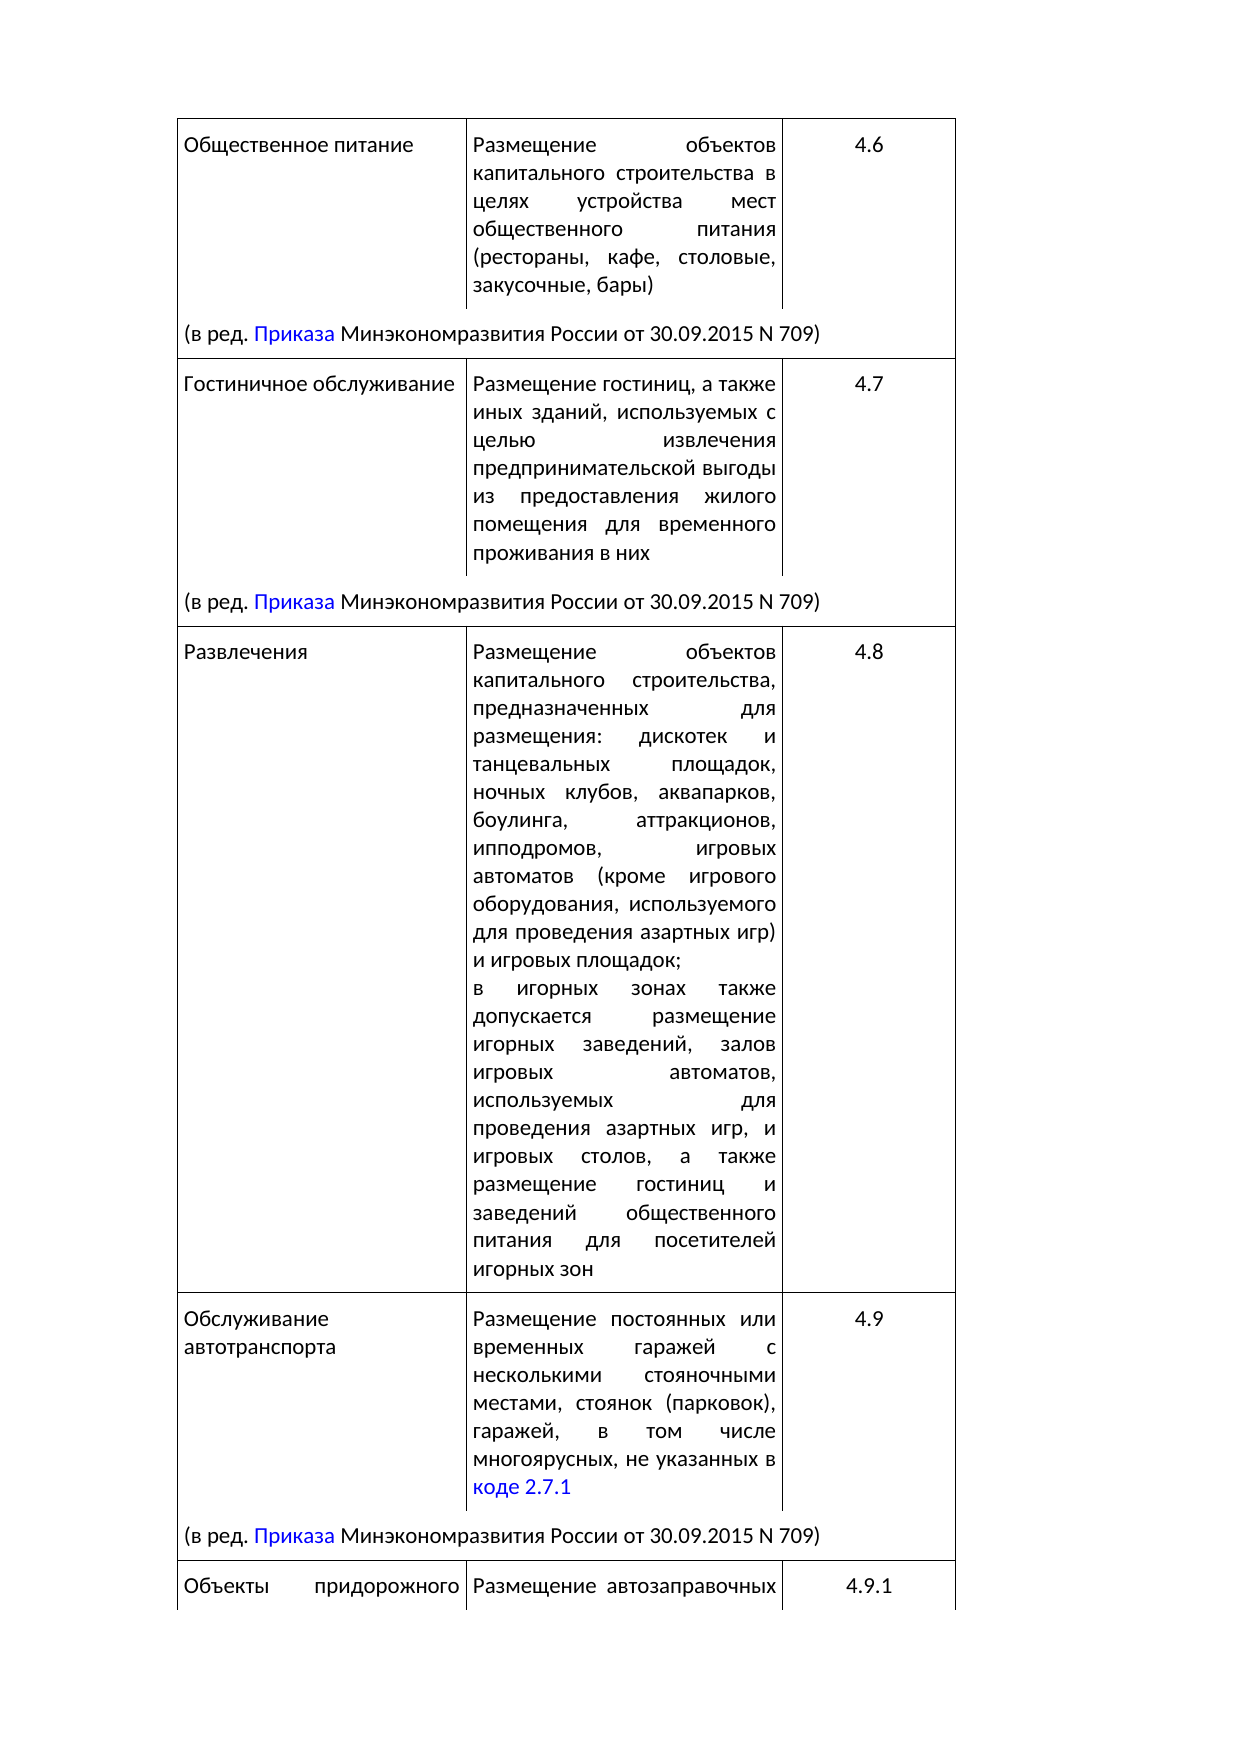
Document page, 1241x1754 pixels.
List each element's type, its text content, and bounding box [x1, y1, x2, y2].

table_cell 4.7 [783, 359, 955, 576]
table_cell Размещение постоянных или временных гаражей с несколькими стояночными местами, стоянок (парковок), гаражей, в том числе многоярусных, не указанных в коде 2.7.1 [467, 1293, 782, 1511]
table_cell Развлечения [178, 627, 466, 1292]
table_cell 4.6 [783, 119, 955, 308]
table_cell Размещение гостиниц, а также иных зданий, используемых с целью извлечения предпринимательской выгоды из предоставления жилого помещения для временного проживания в них [467, 359, 782, 576]
table_cell Размещение объектов капитального строительства в целях устройства мест общественного питания (рестораны, кафе, столовые, закусочные, бары) [467, 119, 782, 308]
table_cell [178, 1561, 466, 1610]
table_cell (в ред. Приказа Минэкономразвития России от 30.09.2015 N 709) [178, 309, 955, 358]
table_cell Обслуживание автотранспорта [178, 1293, 466, 1511]
table_cell 4.9 [783, 1293, 955, 1511]
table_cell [467, 1561, 782, 1610]
table_cell (в ред. Приказа Минэкономразвития России от 30.09.2015 N 709) [178, 576, 955, 626]
table_cell 4.9.1 [783, 1561, 955, 1610]
table_cell Общественное питание [178, 119, 466, 308]
table_cell Размещение объектов капитального строительства, предназначенных для размещения: дискотек и танцевальных площадок, ночных клубов, аквапарков, боулинга, аттракционов, ипподромов, игровых автоматов (кроме игрового оборудования, используемого для проведения азартных игр) и игровых площадок; в игорных зонах также допускается размещение игорных заведений, залов игровых автоматов, используемых для проведения азартных игр, и игровых столов, а также размещение гостиниц и заведений общественного питания для посетителей игорных зон [467, 627, 782, 1292]
table_cell 4.8 [783, 627, 955, 1292]
table_cell Гостиничное обслуживание [178, 359, 466, 576]
table_cell (в ред. Приказа Минэкономразвития России от 30.09.2015 N 709) [178, 1511, 955, 1560]
